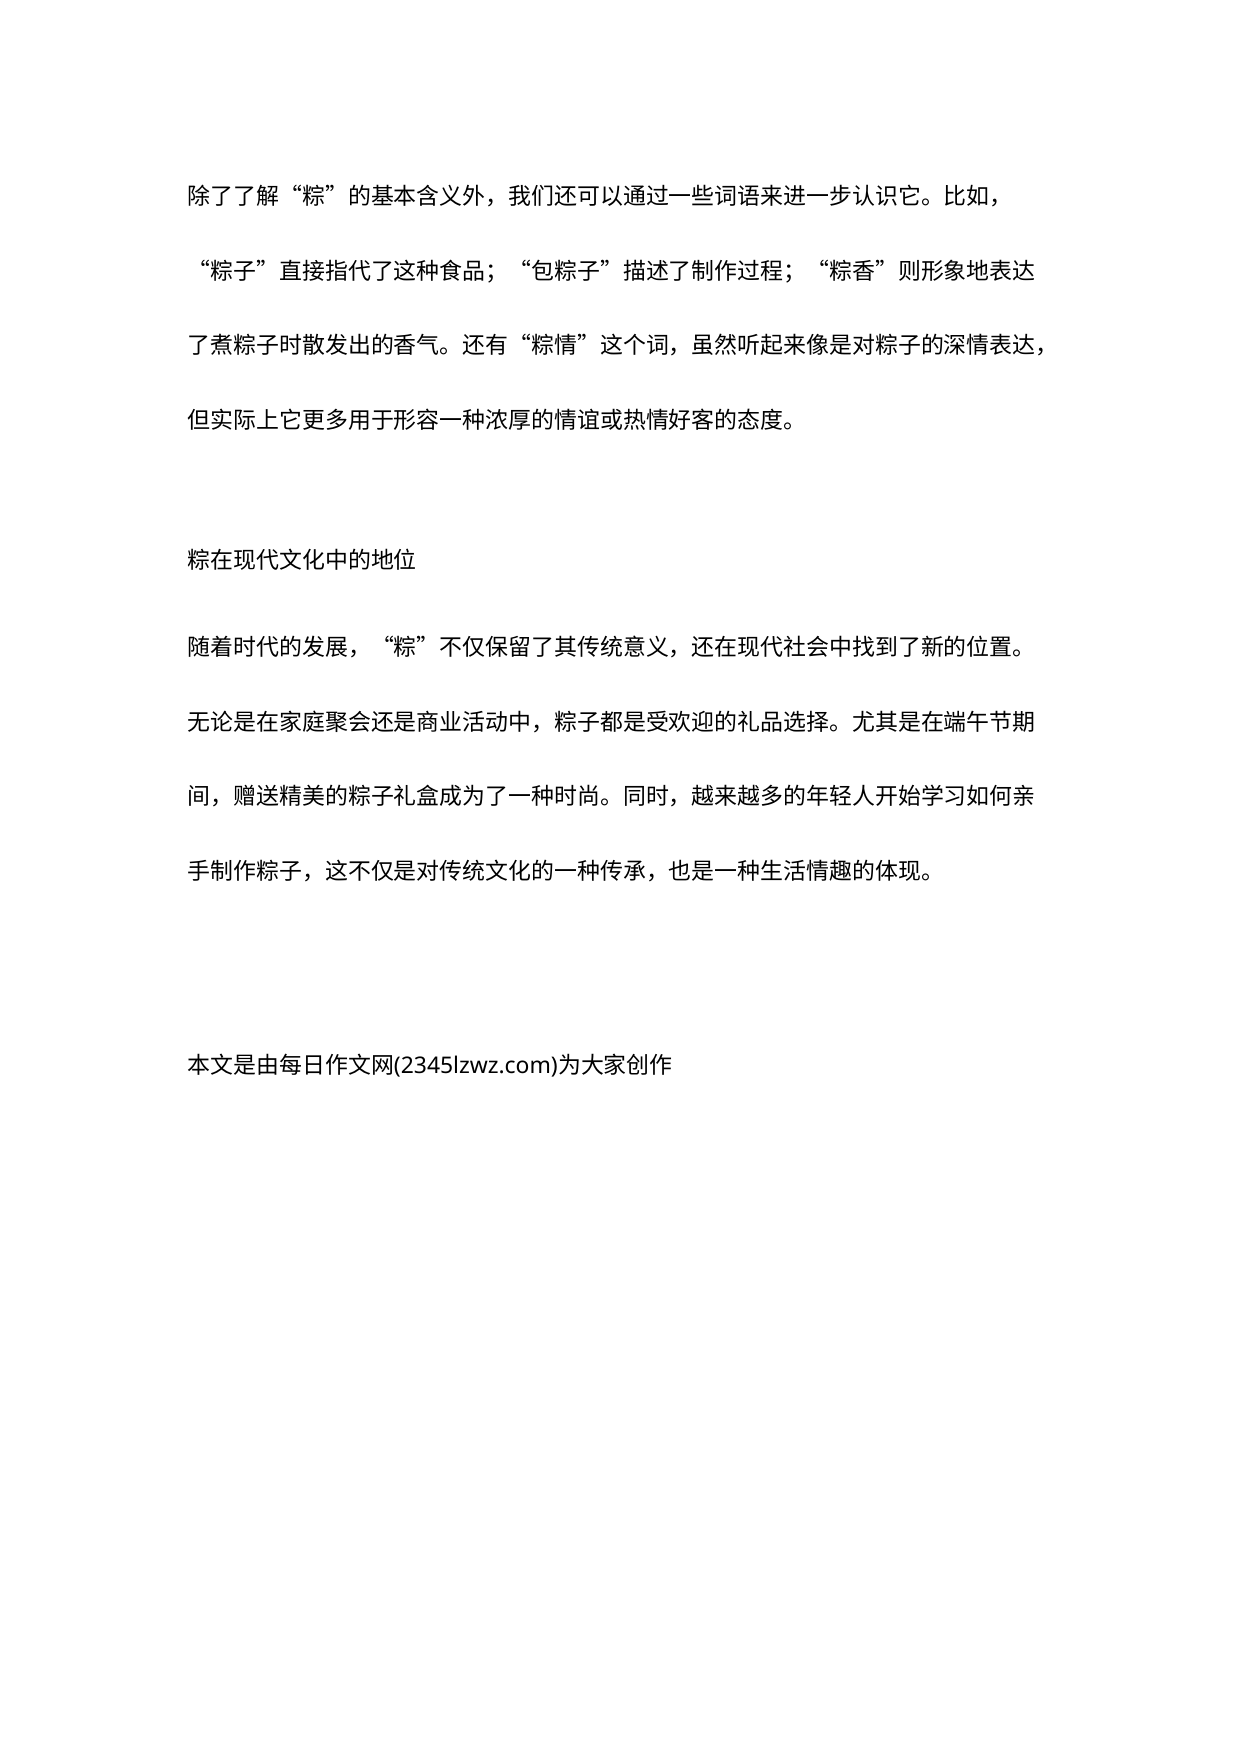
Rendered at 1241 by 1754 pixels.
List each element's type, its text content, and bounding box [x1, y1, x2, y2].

text 除了了解“粽”的基本含义外，我们还可以通过一些词语来进一步认识它。比如，“粽子”直接指代了这种食品；“包粽子”描述了制作过程；“粽香”则形象地表达了煮粽子时散发出的香气。还有“粽情”这个词，虽然听起来像是对粽子的深情表达，但实际上它更多用于形容一种浓厚的情谊或热情好客的态度。 [187, 162, 1053, 451]
text 随着时代的发展，“粽”不仅保留了其传统意义，还在现代社会中找到了新的位置。无论是在家庭聚会还是商业活动中，粽子都是受欢迎的礼品选择。尤其是在端午节期间，赠送精美的粽子礼盒成为了一种时尚。同时，越来越多的年轻人开始学习如何亲手制作粽子，这不仅是对传统文化的一种传承，也是一种生活情趣的体现。 [187, 613, 1053, 902]
text 本文是由每日作文网(2345lzwz.com)为大家创作 [187, 1031, 1053, 1096]
text 粽在现代文化中的地位 [187, 526, 1053, 591]
